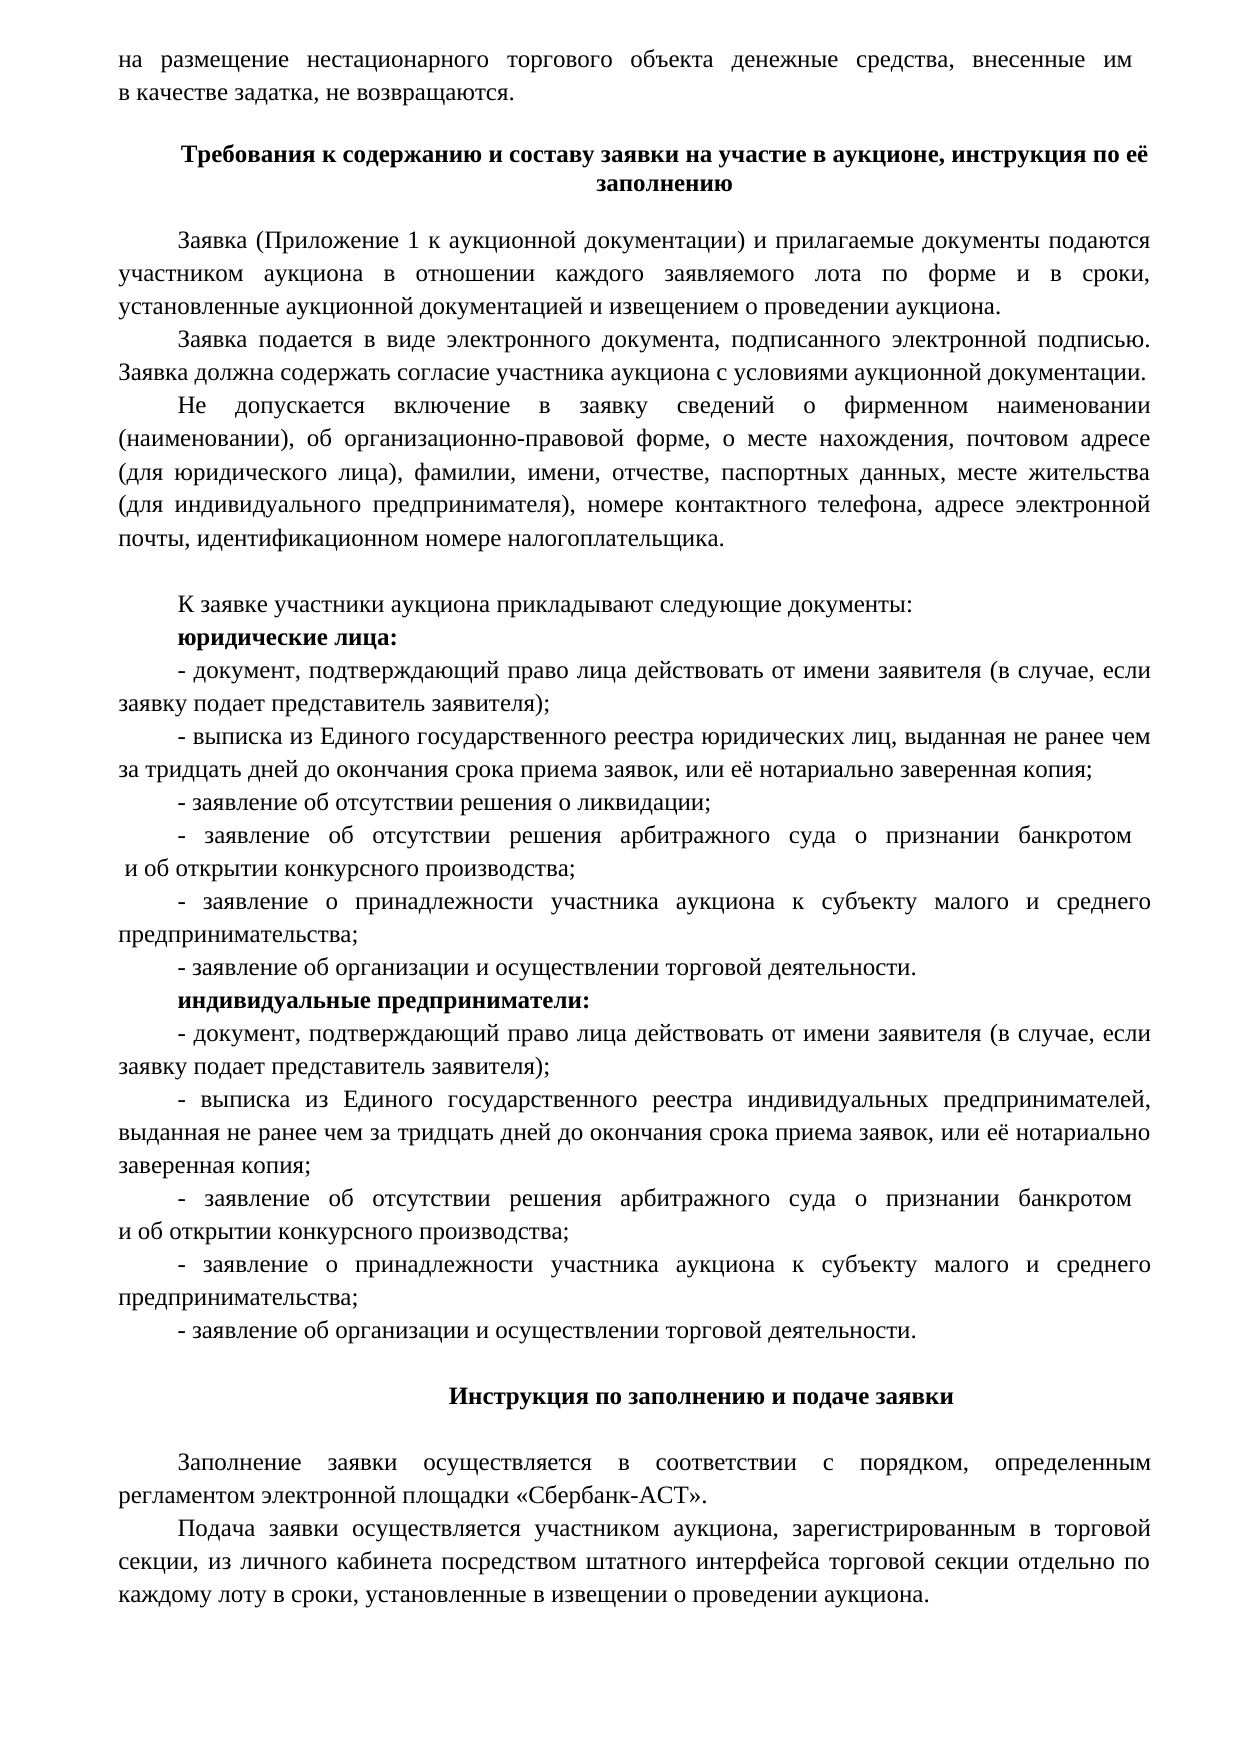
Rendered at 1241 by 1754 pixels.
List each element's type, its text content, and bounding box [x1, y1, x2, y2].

text - выписка из Единого государственного реестра юридических лиц, выданная не ранее чем за тридцать дней до окончания срока приема заявок, или её нотариально заверенная копия; [118, 721, 1152, 782]
text - выписка из Единого государственного реестра индивидуальных предпринимателей, выданная не ранее чем за тридцать дней до окончания срока приема заявок, или её нотариально заверенная копия; [118, 1084, 1152, 1179]
text - заявление об организации и осуществлении торговой деятельности. [118, 1315, 1152, 1344]
text - заявление об отсутствии решения арбитражного суда о признании банкротом и об открытии конкурсного производства; [118, 1183, 1152, 1245]
text - заявление об отсутствии решения о ликвидации; [118, 787, 1152, 816]
text - документ, подтверждающий право лица действовать от имени заявителя (в случае, если заявку подает представитель заявителя); [118, 1018, 1152, 1080]
list К заявке участники аукциона прикладывают следующие документы: [118, 589, 1152, 617]
text - заявление об отсутствии решения арбитражного суда о признании банкротом и об открытии конкурсного производства; [118, 820, 1152, 882]
text - документ, подтверждающий право лица действовать от имени заявителя (в случае, если заявку подает представитель заявителя); [118, 655, 1152, 716]
list Не допускается включение в заявку сведений о фирменном наименовании (наименовании), об организационно-правовой форме, о месте нахождения, почтовом адресе (для юридического лица), фамилии, имени, отчестве, паспортных данных, месте жительства (для индивидуального предпринимателя), номере контактного телефона, адресе электронной почты, идентификационном номере налогоплательщика. [118, 391, 1152, 551]
text Инструкция по заполнению и подаче заявки [177, 1381, 1152, 1410]
text Подача заявки осуществляется участником аукциона, зарегистрированным в торговой секции, из личного кабинета посредством штатного интерфейса торговой секции отдельно по каждому лоту в сроки, установленные в извещении о проведении аукциона. [118, 1513, 1152, 1608]
text - заявление о принадлежности участника аукциона к субъекту малого и среднего предпринимательства; [118, 1249, 1152, 1311]
text Заявка (Приложение 1 к аукционной документации) и прилагаемые документы подаются участником аукциона в отношении каждого заявляемого лота по форме и в сроки, установленные аукционной документацией и извещением о проведении аукциона. [118, 225, 1152, 320]
text индивидуальные предприниматели: [118, 985, 1152, 1014]
text юридические лица: [118, 622, 1152, 650]
text Требования к содержанию и составу заявки на участие в аукционе, инструкция по её заполнению [177, 139, 1152, 197]
text - заявление об организации и осуществлении торговой деятельности. [118, 952, 1152, 981]
list Заявка подается в виде электронного документа, подписанного электронной подписью. Заявка должна содержать согласие участника аукциона с условиями аукционной документации. [118, 324, 1152, 386]
text Заполнение заявки осуществляется в соответствии с порядком, определенным регламентом электронной площадки «Сбербанк-АСТ». [118, 1447, 1152, 1509]
text - заявление о принадлежности участника аукциона к субъекту малого и среднего предпринимательства; [118, 886, 1152, 948]
